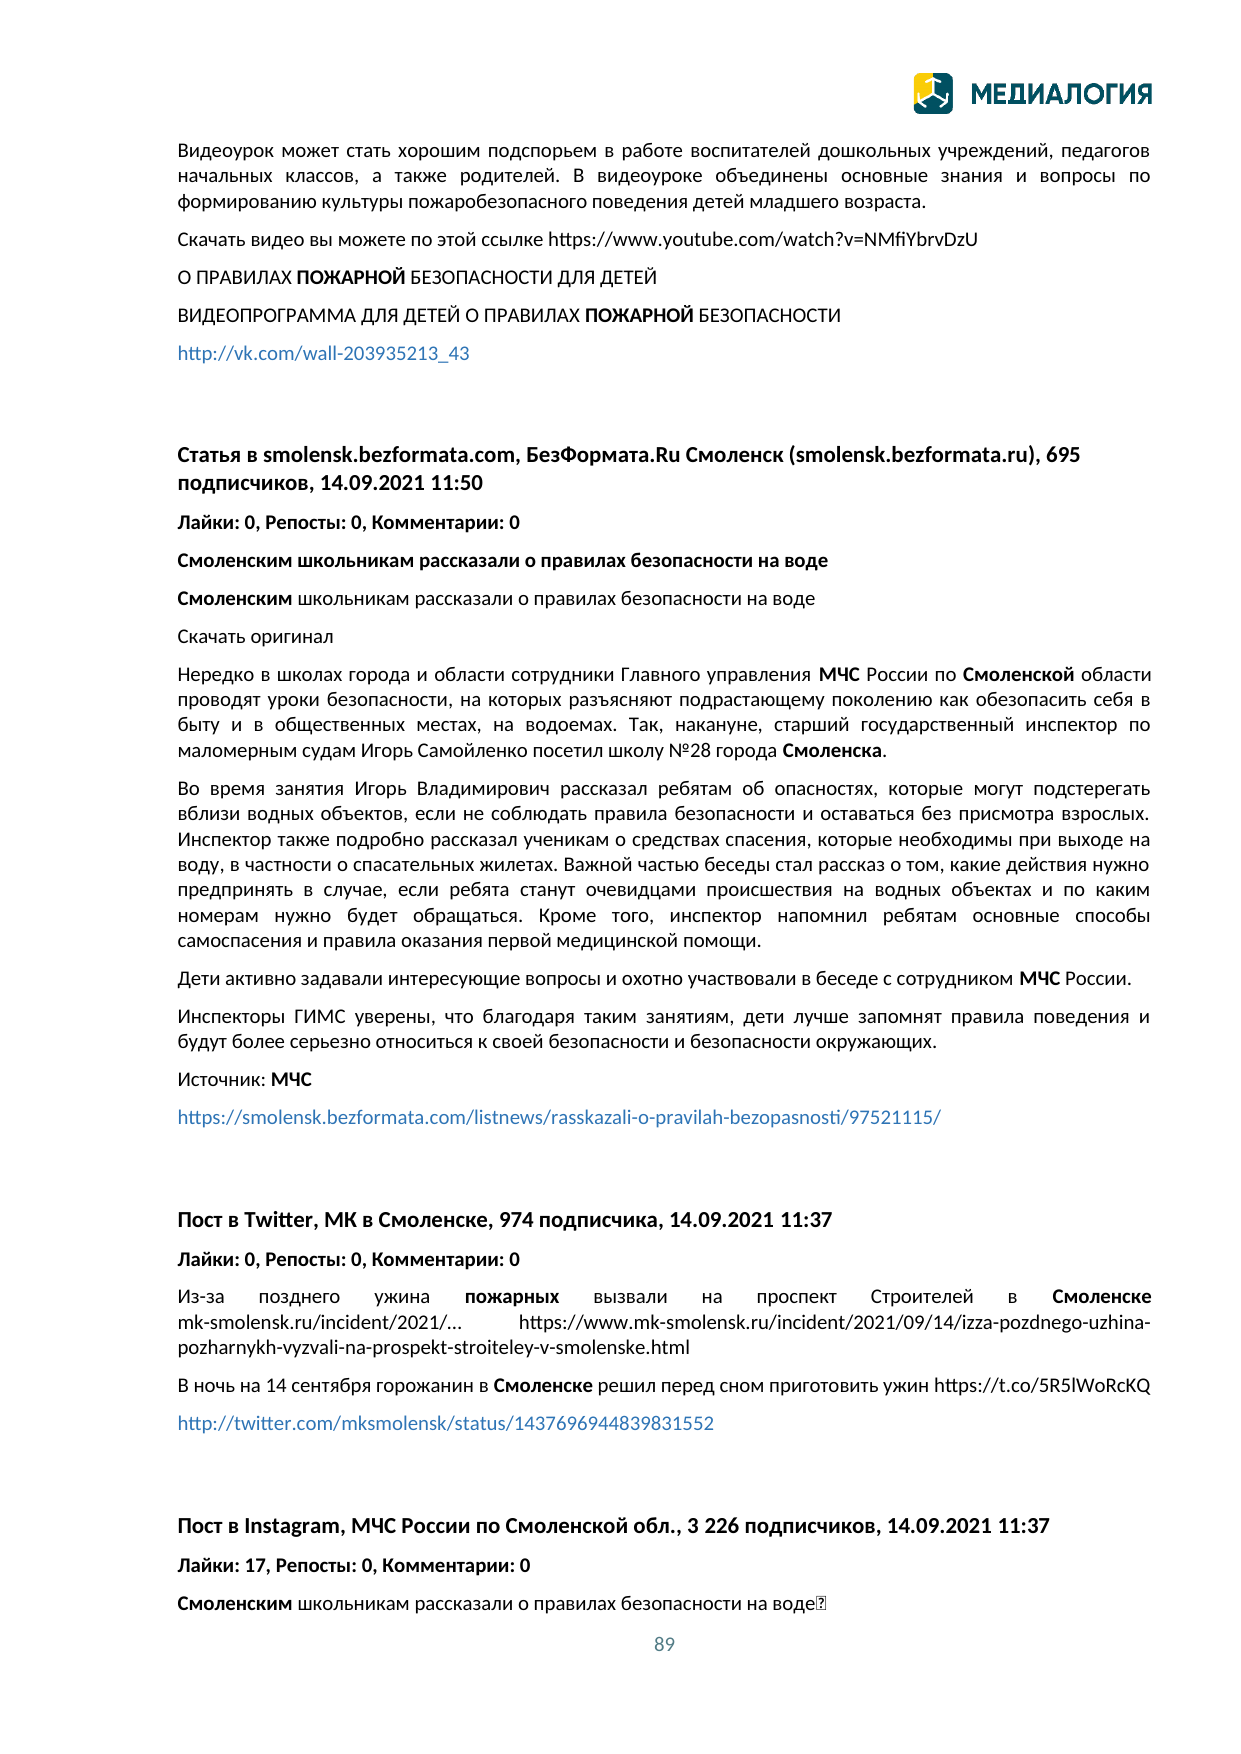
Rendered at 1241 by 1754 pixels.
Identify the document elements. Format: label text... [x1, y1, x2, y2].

text В ночь на 14 сентября горожанин в Смоленске решил перед сном приготовить ужин https://t.co/5R5lWoRcKQ [177, 1372, 1152, 1398]
text Скачать видео вы можете по этой ссылке https://www.youtube.com/watch?v=NMfiYbrvDzU [177, 226, 1152, 251]
text Лайки: 17, Репосты: 0, Комментарии: 0 [177, 1552, 1152, 1577]
text ВИДЕОПРОГРАММА ДЛЯ ДЕТЕЙ О ПРАВИЛАХ ПОЖАРНОЙ БЕЗОПАСНОСТИ [177, 302, 1152, 327]
text О ПРАВИЛАХ ПОЖАРНОЙ БЕЗОПАСНОСТИ ДЛЯ ДЕТЕЙ [177, 264, 1152, 289]
text Источник: МЧС [177, 1067, 1152, 1092]
text Во время занятия Игорь Владимирович рассказал ребятам об опасностях, которые могут подстерегать вблизи водных объектов, если не соблюдать правила безопасности и оставаться без присмотра взрослых. Инспектор также подробно рассказал ученикам о средствах спасения, которые необходимы при выходе на воду, в частности о спасательных жилетах. Важной частью беседы стал рассказ о том, какие действия нужно предпринять в случае, если ребята станут очевидцами происшествия на водных объектах и по каким номерам нужно будет обращаться. Кроме того, инспектор напомнил ребятам основные способы самоспасения и правила оказания первой медицинской помощи. [177, 775, 1152, 953]
text https://smolensk.bezformata.com/listnews/rasskazali-o-pravilah-bezopasnosti/97521115/ [177, 1104, 1152, 1130]
text Скачать оригинал [177, 623, 1152, 648]
text Пост в Instagram, МЧС России по Смоленской обл., 3 226 подписчиков, 14.09.2021 11:37 [177, 1511, 1152, 1539]
text Дети активно задавали интересующие вопросы и охотно участвовали в беседе с сотрудником МЧС России. [177, 965, 1152, 991]
text Видеоурок может стать хорошим подспорьем в работе воспитателей дошкольных учреждений, педагогов начальных классов, а также родителей. В видеоуроке объединены основные знания и вопросы по формированию культуры пожаробезопасного поведения детей младшего возраста. [177, 137, 1152, 213]
text Из-за позднего ужина пожарных вызвали на проспект Строителей в Смоленске mk-smolensk.ru/incident/2021/… https://www.mk-smolensk.ru/incident/2021/09/14/izza-pozdnego-uzhina-pozharnykh-vyzvali-na-prospekt-stroiteley-v-smolenske.html [177, 1284, 1152, 1360]
text Смоленским школьникам рассказали о правилах безопасности на воде [177, 585, 1152, 610]
text Статья в smolensk.bezformata.com, БезФормата.Ru Смоленск (smolensk.bezformata.ru), 695 подписчиков, 14.09.2021 11:50 [177, 441, 1152, 497]
text http://twitter.com/mksmolensk/status/1437696944839831552 [177, 1410, 1152, 1436]
text Лайки: 0, Репосты: 0, Комментарии: 0 [177, 1246, 1152, 1271]
text Лайки: 0, Репосты: 0, Комментарии: 0 [177, 509, 1152, 534]
text Пост в Twitter, МК в Смоленске, 974 подписчика, 14.09.2021 11:37 [177, 1205, 1152, 1233]
text Смоленским школьникам рассказали о правилах безопасности на воде [177, 547, 1152, 572]
text Инспекторы ГИМС уверены, что благодаря таким занятиям, дети лучше запомнят правила поведения и будут более серьезно относиться к своей безопасности и безопасности окружающих. [177, 1003, 1152, 1054]
text Смоленским школьникам рассказали о правилах безопасности на воде💧 [177, 1590, 1152, 1615]
picture [913, 73, 1152, 114]
text http://vk.com/wall-203935213_43 [177, 340, 1152, 365]
text Нередко в школах города и области сотрудники Главного управления МЧС России по Смоленской области проводят уроки безопасности, на которых разъясняют подрастающему поколению как обезопасить себя в быту и в общественных местах, на водоемах. Так, накануне, старший государственный инспектор по маломерным судам Игорь Самойленко посетил школу №28 города Смоленска. [177, 661, 1152, 762]
